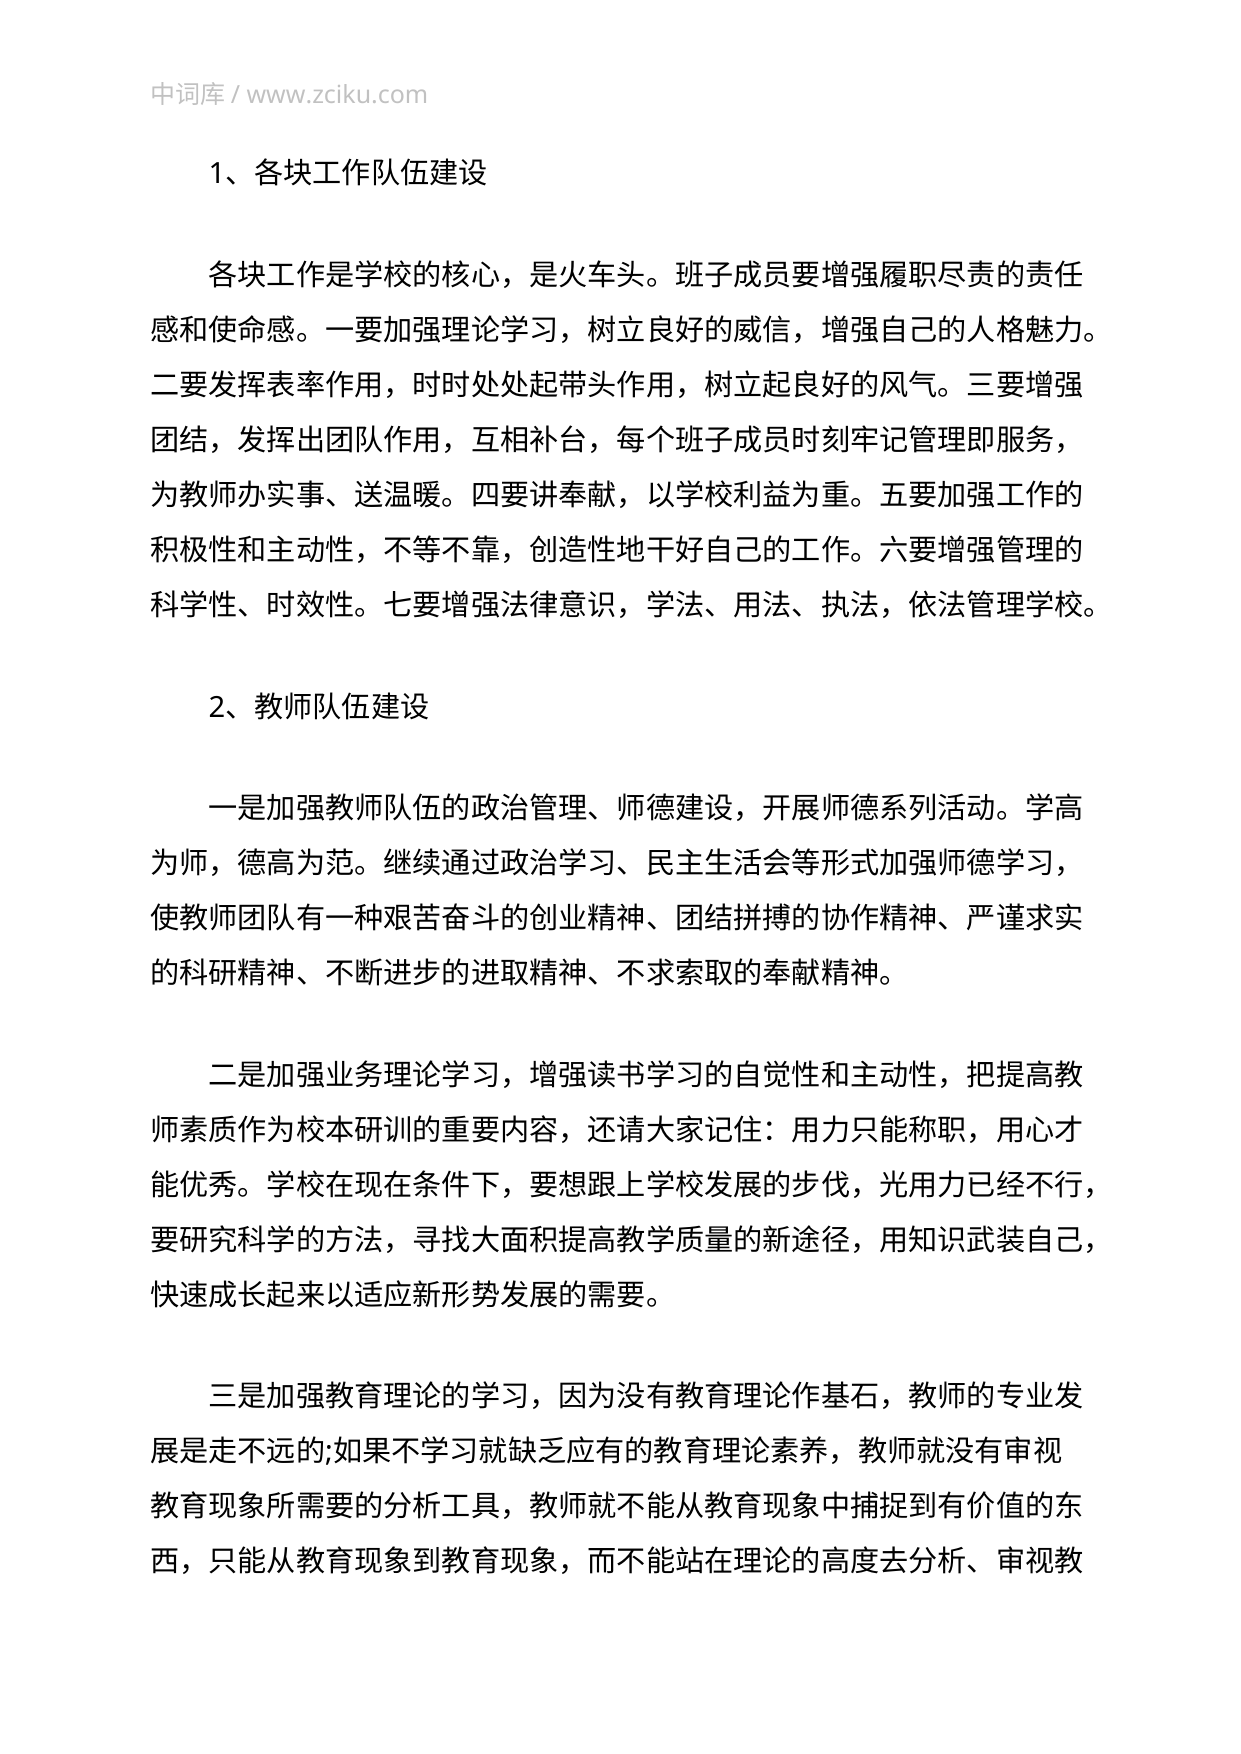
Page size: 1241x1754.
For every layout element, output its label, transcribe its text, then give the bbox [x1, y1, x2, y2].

text 二是加强业务理论学习，增强读书学习的自觉性和主动性，把提高教师素质作为校本研训的重要内容，还请大家记住：用力只能称职，用心才能优秀。学校在现在条件下，要想跟上学校发展的步伐，光用力已经不行，要研究科学的方法，寻找大面积提高教学质量的新途径，用知识武装自己，快速成长起来以适应新形势发展的需要。 [150, 1052, 1090, 1313]
text 2、教师队伍建设 [150, 683, 1090, 726]
text 1、各块工作队伍建设 [150, 150, 1090, 192]
text 一是加强教师队伍的政治管理、师德建设，开展师德系列活动。学高为师，德高为范。继续通过政治学习、民主生活会等形式加强师德学习，使教师团队有一种艰苦奋斗的创业精神、团结拼搏的协作精神、严谨求实的科研精神、不断进步的进取精神、不求索取的奉献精神。 [150, 785, 1090, 992]
text 各块工作是学校的核心，是火车头。班子成员要增强履职尽责的责任感和使命感。一要加强理论学习，树立良好的威信，增强自己的人格魅力。二要发挥表率作用，时时处处起带头作用，树立起良好的风气。三要增强团结，发挥出团队作用，互相补台，每个班子成员时刻牢记管理即服务，为教师办实事、送温暖。四要讲奉献，以学校利益为重。五要加强工作的积极性和主动性，不等不靠，创造性地干好自己的工作。六要增强管理的科学性、时效性。七要增强法律意识，学法、用法、执法，依法管理学校。 [150, 252, 1090, 624]
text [150, 1373, 1090, 1580]
